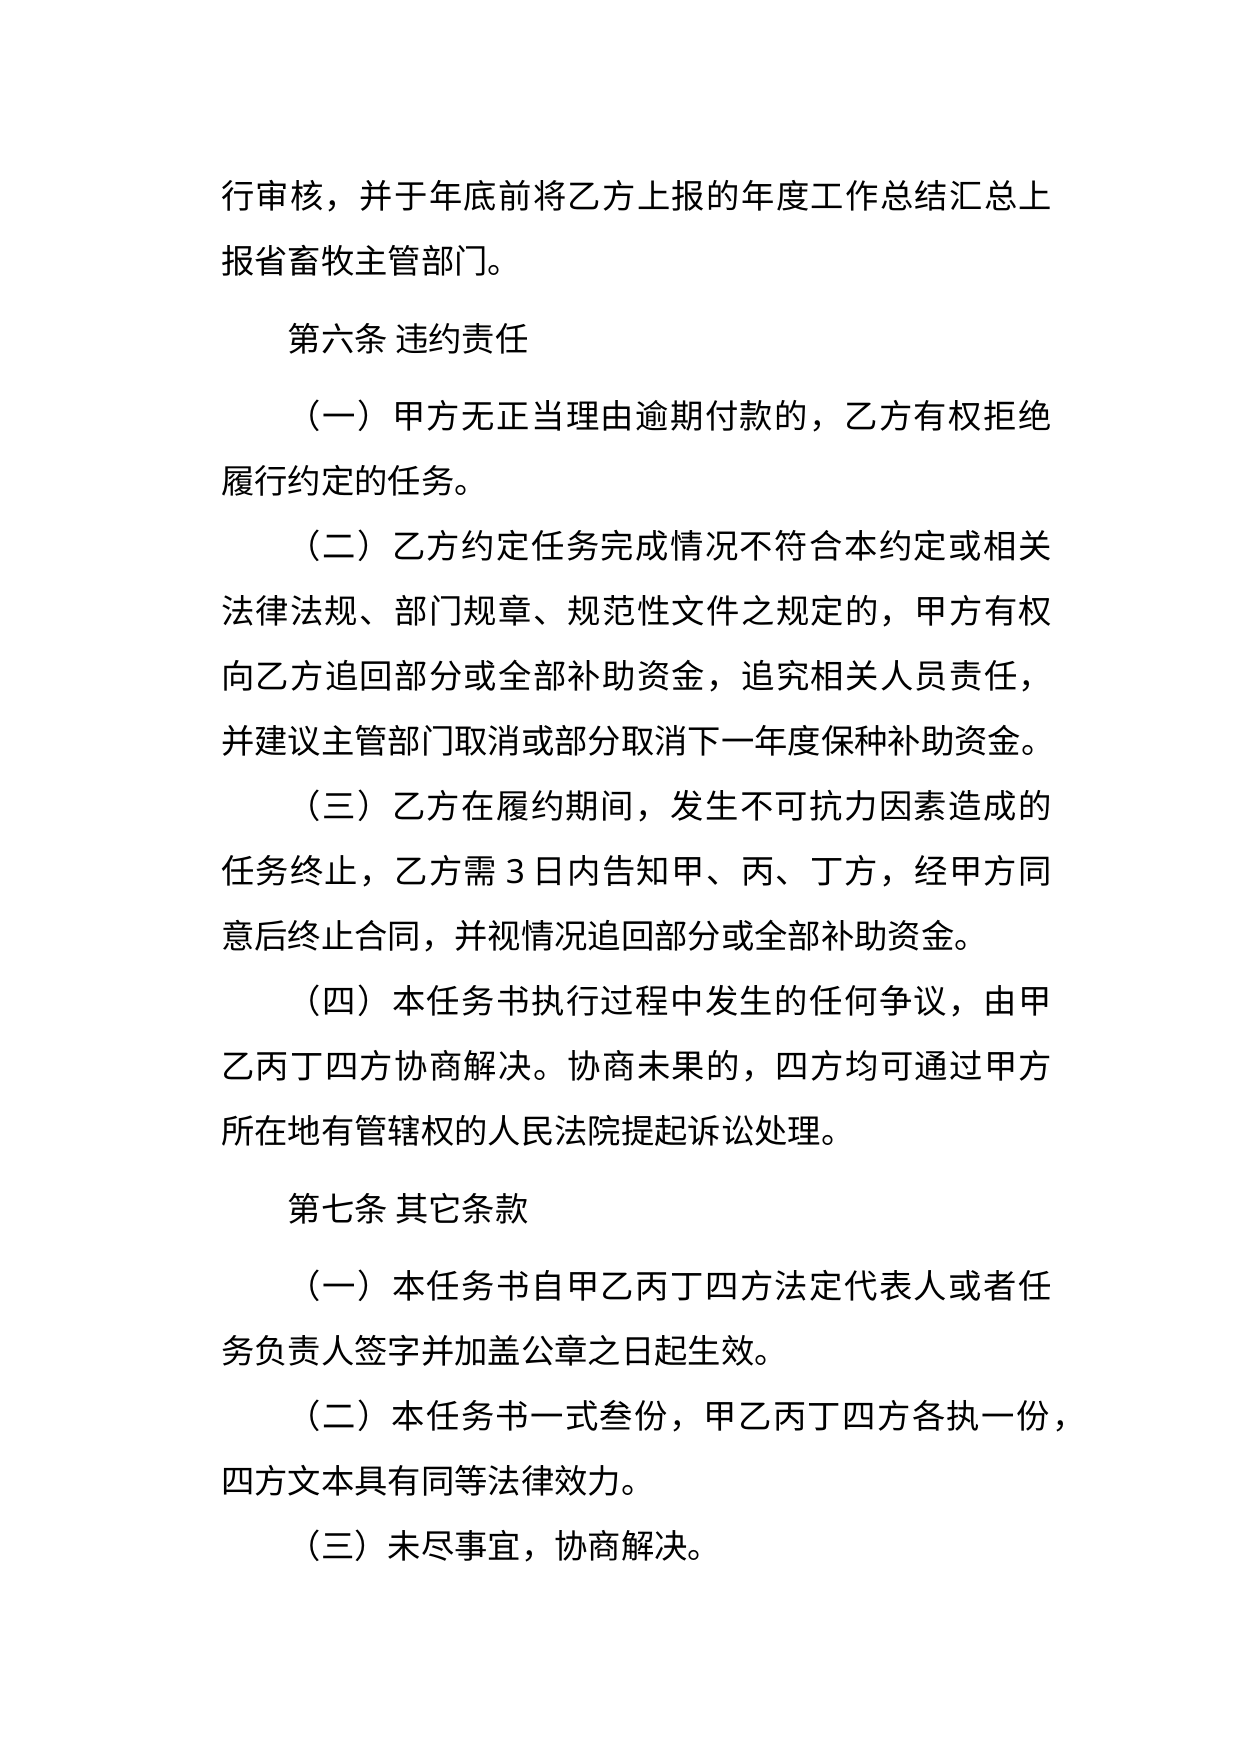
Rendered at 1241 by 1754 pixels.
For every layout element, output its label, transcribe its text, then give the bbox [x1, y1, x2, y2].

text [221, 162, 1053, 292]
text （二）本任务书一式叁份，甲乙丙丁四方各执一份，四方文本具有同等法律效力。 [221, 1382, 1053, 1512]
text 第六条 违约责任 [221, 304, 1053, 369]
text （一）甲方无正当理由逾期付款的，乙方有权拒绝履行约定的任务。 [221, 382, 1053, 512]
text （二）乙方约定任务完成情况不符合本约定或相关法律法规、部门规章、规范性文件之规定的，甲方有权向乙方追回部分或全部补助资金，追究相关人员责任，并建议主管部门取消或部分取消下一年度保种补助资金。 [221, 512, 1053, 772]
text （三）未尽事宜，协商解决。 [221, 1512, 1053, 1577]
text （三）乙方在履约期间，发生不可抗力因素造成的任务终止，乙方需3日内告知甲、丙、丁方，经甲方同意后终止合同，并视情况追回部分或全部补助资金。 [221, 772, 1053, 967]
text （四）本任务书执行过程中发生的任何争议，由甲乙丙丁四方协商解决。协商未果的，四方均可通过甲方所在地有管辖权的人民法院提起诉讼处理。 [221, 967, 1053, 1162]
text 第七条 其它条款 [221, 1174, 1053, 1239]
text （一）本任务书自甲乙丙丁四方法定代表人或者任务负责人签字并加盖公章之日起生效。 [221, 1252, 1053, 1382]
